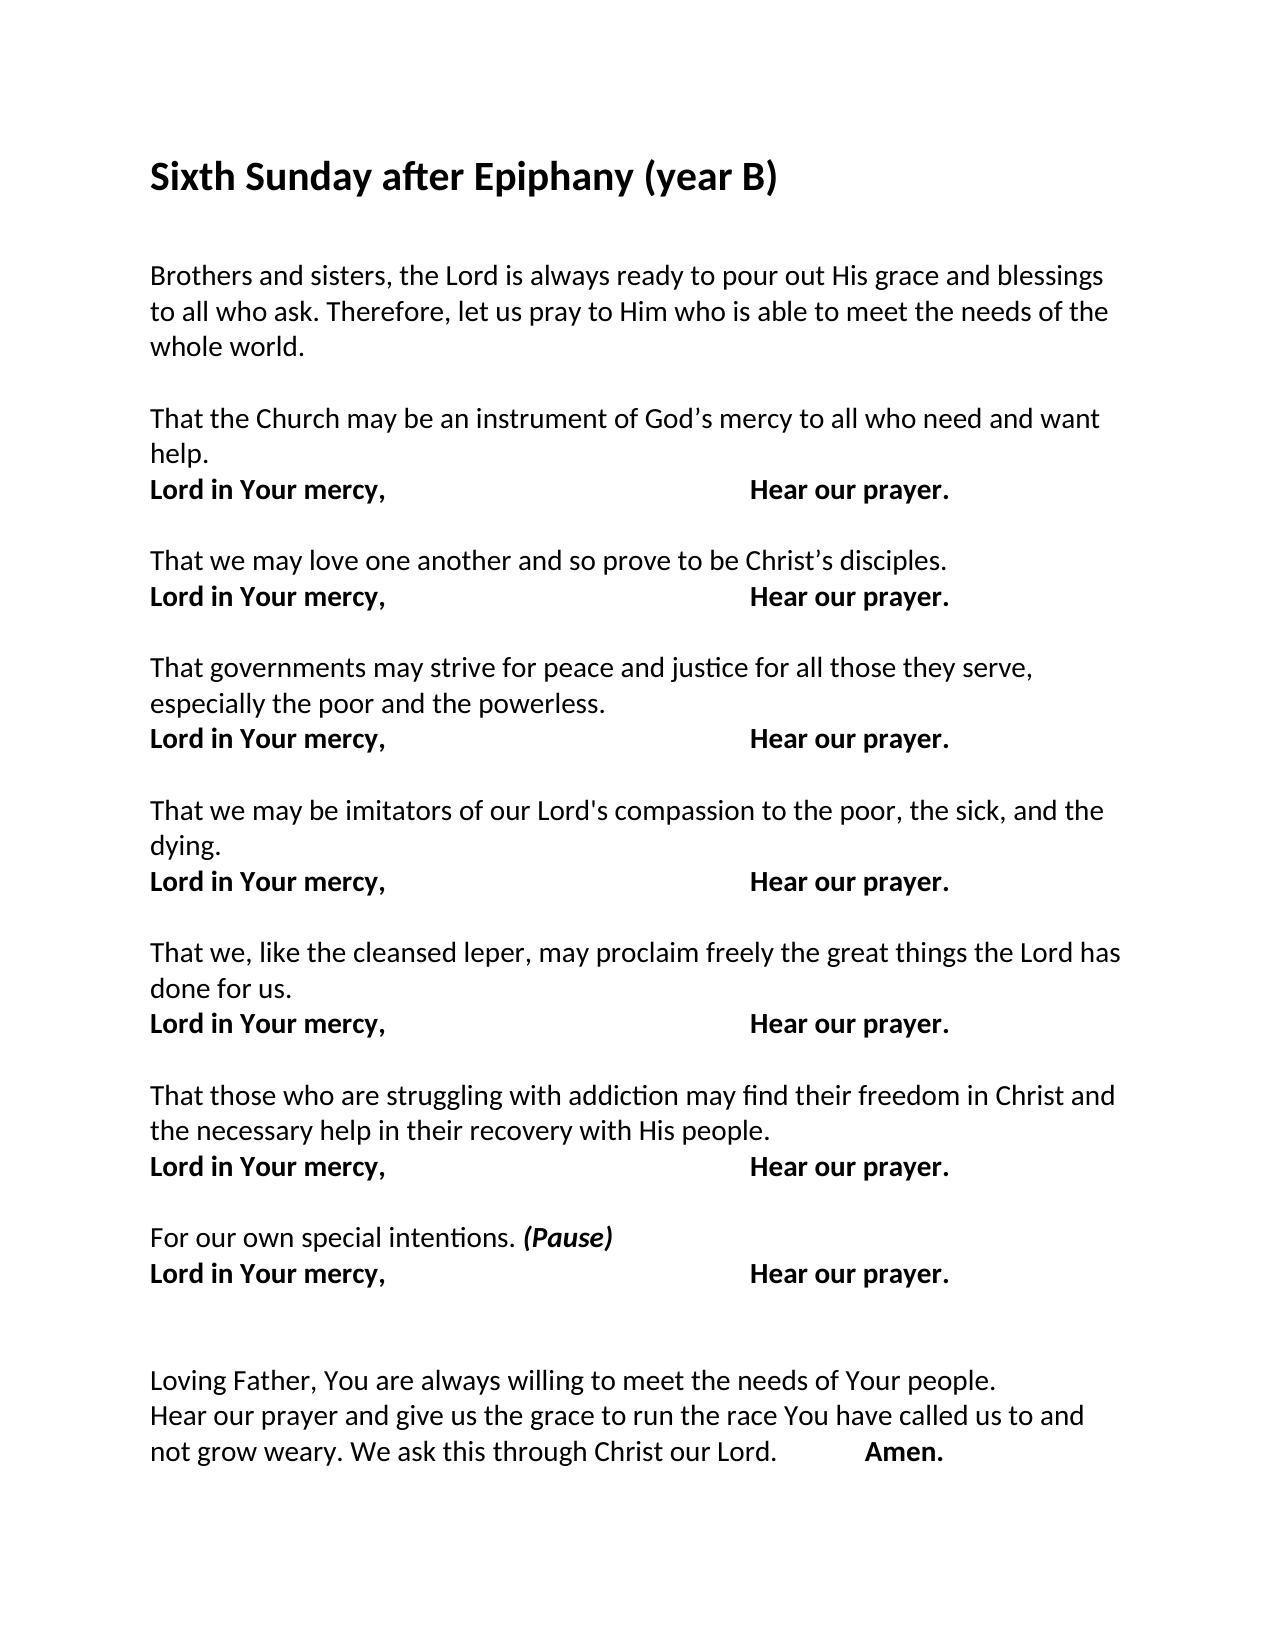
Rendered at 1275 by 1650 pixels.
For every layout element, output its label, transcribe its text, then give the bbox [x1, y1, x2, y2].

text Lord in Your mercy, Hear our prayer. [150, 578, 1125, 613]
text Lord in Your mercy, Hear our prayer. [150, 1005, 1125, 1041]
text Hear our prayer and give us the grace to run the race You have called us to and not grow weary. We ask this through Christ our Lord. Amen. [150, 1397, 1125, 1468]
text Lord in Your mercy, Hear our prayer. [150, 471, 1125, 507]
text That we may love one another and so prove to be Christ’s disciples. [150, 542, 1125, 578]
text Lord in Your mercy, Hear our prayer. [150, 863, 1125, 898]
text Lord in Your mercy, Hear our prayer. [150, 1148, 1125, 1183]
text That the Church may be an instrument of God’s mercy to all who need and want help. [150, 400, 1125, 471]
text That governments may strive for peace and justice for all those they serve, especially the poor and the powerless. [150, 649, 1125, 720]
text That those who are struggling with addiction may find their freedom in Christ and the necessary help in their recovery with His people. [150, 1077, 1125, 1148]
text Lord in Your mercy, Hear our prayer. [150, 720, 1125, 756]
text Lord in Your mercy, Hear our prayer. [150, 1255, 1125, 1290]
text Loving Father, You are always willing to meet the needs of Your people. [150, 1362, 1125, 1397]
text That we may be imitators of our Lord's compassion to the poor, the sick, and the dying. [150, 792, 1125, 863]
text For our own special intentions. (Pause) [150, 1219, 1125, 1255]
text Brothers and sisters, the Lord is always ready to pour out His grace and blessings to all who ask. Therefore, let us pray to Him who is able to meet the needs of the whole world. [150, 257, 1125, 364]
text Sixth Sunday after Epiphany (year B) [150, 150, 1125, 201]
text That we, like the cleansed leper, may proclaim freely the great things the Lord has done for us. [150, 934, 1125, 1005]
